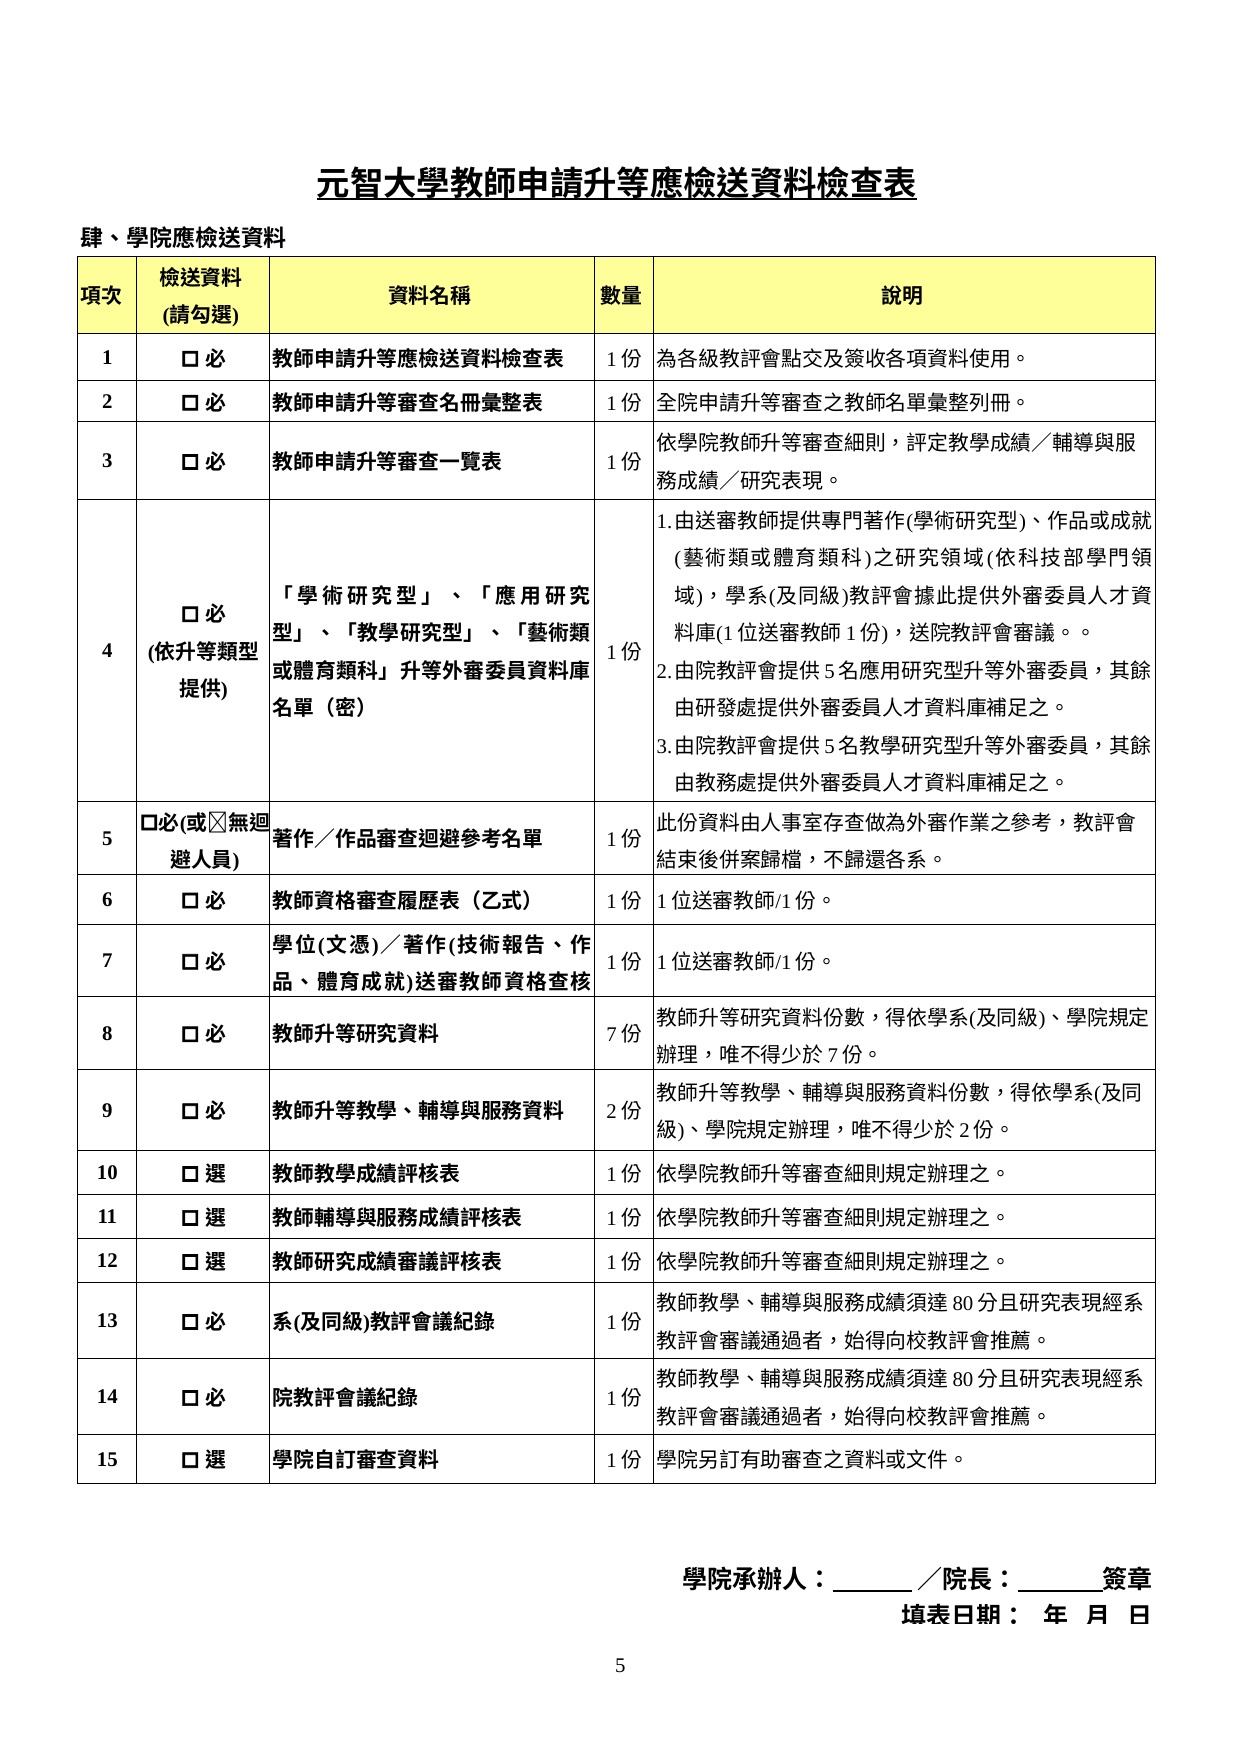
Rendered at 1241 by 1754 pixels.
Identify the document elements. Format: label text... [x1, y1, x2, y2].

table_cell 資料名稱 [270, 257, 594, 333]
table_cell 學院自訂審查資料 [270, 1435, 594, 1482]
table_cell 選 [137, 1239, 269, 1282]
table_cell 說明 [654, 257, 1155, 333]
table_cell 1份 [595, 925, 653, 996]
table_cell 1份 [595, 1195, 653, 1238]
table_cell 7 [78, 925, 136, 996]
table_cell 必 (依升等類型提供) [137, 500, 269, 801]
table_cell 教師申請升等審查名冊彙整表 [270, 381, 594, 421]
table_cell 依學院教師升等審查細則規定辦理之。 [654, 1195, 1155, 1238]
table_cell 必 [137, 1359, 269, 1434]
table_cell 必 [137, 381, 269, 421]
table_cell 1份 [595, 1151, 653, 1194]
table_cell 必(或無迴避人員) [137, 802, 269, 874]
table_cell 選 [137, 1151, 269, 1194]
table_cell 1份 [595, 334, 653, 380]
table_cell 8 [78, 997, 136, 1069]
table_cell 教師教學成績評核表 [270, 1151, 594, 1194]
table_cell 必 [137, 875, 269, 923]
table_cell 7份 [595, 997, 653, 1069]
table_cell 系(及同級)教評會議紀錄 [270, 1283, 594, 1358]
table_cell 11 [78, 1195, 136, 1238]
table_cell 學院另訂有助審查之資料或文件。 [654, 1435, 1155, 1482]
table_cell 教師升等教學、輔導與服務資料份數，得依學系(及同級)、學院規定辦理，唯不得少於2份。 [654, 1070, 1155, 1150]
table_cell 1份 [595, 422, 653, 499]
table_cell 5 [78, 802, 136, 874]
table_cell 必 [137, 1283, 269, 1358]
table_cell 2 [78, 381, 136, 421]
table_cell 1份 [595, 875, 653, 923]
table_cell 依學院教師升等審查細則，評定教學成績／輔導與服務成績／研究表現。 [654, 422, 1155, 499]
table_cell 教師教學、輔導與服務成績須達80分且研究表現經系教評會審議通過者，始得向校教評會推薦。 [654, 1359, 1155, 1434]
table_header 元智大學教師申請升等應檢送資料檢查表 肆、學院應檢送資料 [78, 143, 1156, 256]
table_cell 9 [78, 1070, 136, 1150]
table_cell 14 [78, 1359, 136, 1434]
table_cell 1 [78, 334, 136, 380]
table_cell 教師申請升等審查一覽表 [270, 422, 594, 499]
table_cell 數量 [595, 257, 653, 333]
table_cell 教師研究成績審議評核表 [270, 1239, 594, 1282]
table_cell 15 [78, 1435, 136, 1482]
table_cell 必 [137, 334, 269, 380]
table_cell 教師升等研究資料份數，得依學系(及同級)、學院規定辦理，唯不得少於7份。 [654, 997, 1155, 1069]
table_cell 依學院教師升等審查細則規定辦理之。 [654, 1151, 1155, 1194]
table_cell 教師輔導與服務成績評核表 [270, 1195, 594, 1238]
table_cell 院教評會議紀錄 [270, 1359, 594, 1434]
table_cell 必 [137, 422, 269, 499]
table_cell 為各級教評會點交及簽收各項資料使用。 [654, 334, 1155, 380]
table_cell 教師升等研究資料 [270, 997, 594, 1069]
table_cell 1份 [595, 500, 653, 801]
table_cell 2份 [595, 1070, 653, 1150]
table_cell 1份 [595, 802, 653, 874]
table_cell 1位送審教師/1份。 [654, 925, 1155, 996]
table_cell 選 [137, 1195, 269, 1238]
table_cell 1位送審教師/1份。 [654, 875, 1155, 923]
table_cell 4 [78, 500, 136, 801]
table_cell 1份 [595, 1435, 653, 1482]
table_cell 1份 [595, 381, 653, 421]
table_cell 檢送資料 (請勾選) [137, 257, 269, 333]
table_cell 學院承辦人： ／院長： 簽章 填表日期： 年 月 日 [78, 1484, 1156, 1623]
table_cell 教師教學、輔導與服務成績須達80分且研究表現經系教評會審議通過者，始得向校教評會推薦。 [654, 1283, 1155, 1358]
table_cell 1份 [595, 1283, 653, 1358]
table_cell 教師申請升等應檢送資料檢查表 [270, 334, 594, 380]
table_cell 此份資料由人事室存查做為外審作業之參考，教評會結束後併案歸檔，不歸還各系。 [654, 802, 1155, 874]
table_cell 著作／作品審查迴避參考名單 [270, 802, 594, 874]
table_cell 10 [78, 1151, 136, 1194]
table_cell 13 [78, 1283, 136, 1358]
table_cell 必 [137, 925, 269, 996]
table_cell 必 [137, 997, 269, 1069]
table_cell 全院申請升等審查之教師名單彙整列冊。 [654, 381, 1155, 421]
table_cell 1份 [595, 1239, 653, 1282]
table_cell 6 [78, 875, 136, 923]
table_cell 必 [137, 1070, 269, 1150]
table_cell 12 [78, 1239, 136, 1282]
table_cell 選 [137, 1435, 269, 1482]
table_cell 教師資格審查履歷表（乙式） [270, 875, 594, 923]
table_cell 依學院教師升等審查細則規定辦理之。 [654, 1239, 1155, 1282]
table_cell 由送審教師提供專門著作(學術研究型)、作品或成就(藝術類或體育類科)之研究領域(依科技部學門領域)，學系(及同級)教評會據此提供外審委員人才資料庫(1位送審教師1份)，送院教評會審議。。 由院教評會提供5名應用研究型升等外審委員，其餘由研發處提供外審委員人才資料庫補足之。 由院教評會提供5名教學研究型升等外審委員，其餘由教務處提供外審委員人才資料庫補足之。 [654, 500, 1155, 801]
table_cell 學位(文憑)／著作(技術報告、作品、體育成就)送審教師資格查核表 [270, 925, 594, 996]
table_cell 1份 [595, 1359, 653, 1434]
table_cell 項次 [78, 257, 136, 333]
table_cell 「學術研究型」、「應用研究型」、「教學研究型」、「藝術類或體育類科」升等外審委員資料庫名單（密） [270, 500, 594, 801]
table_cell 3 [78, 422, 136, 499]
table_cell 教師升等教學、輔導與服務資料 [270, 1070, 594, 1150]
